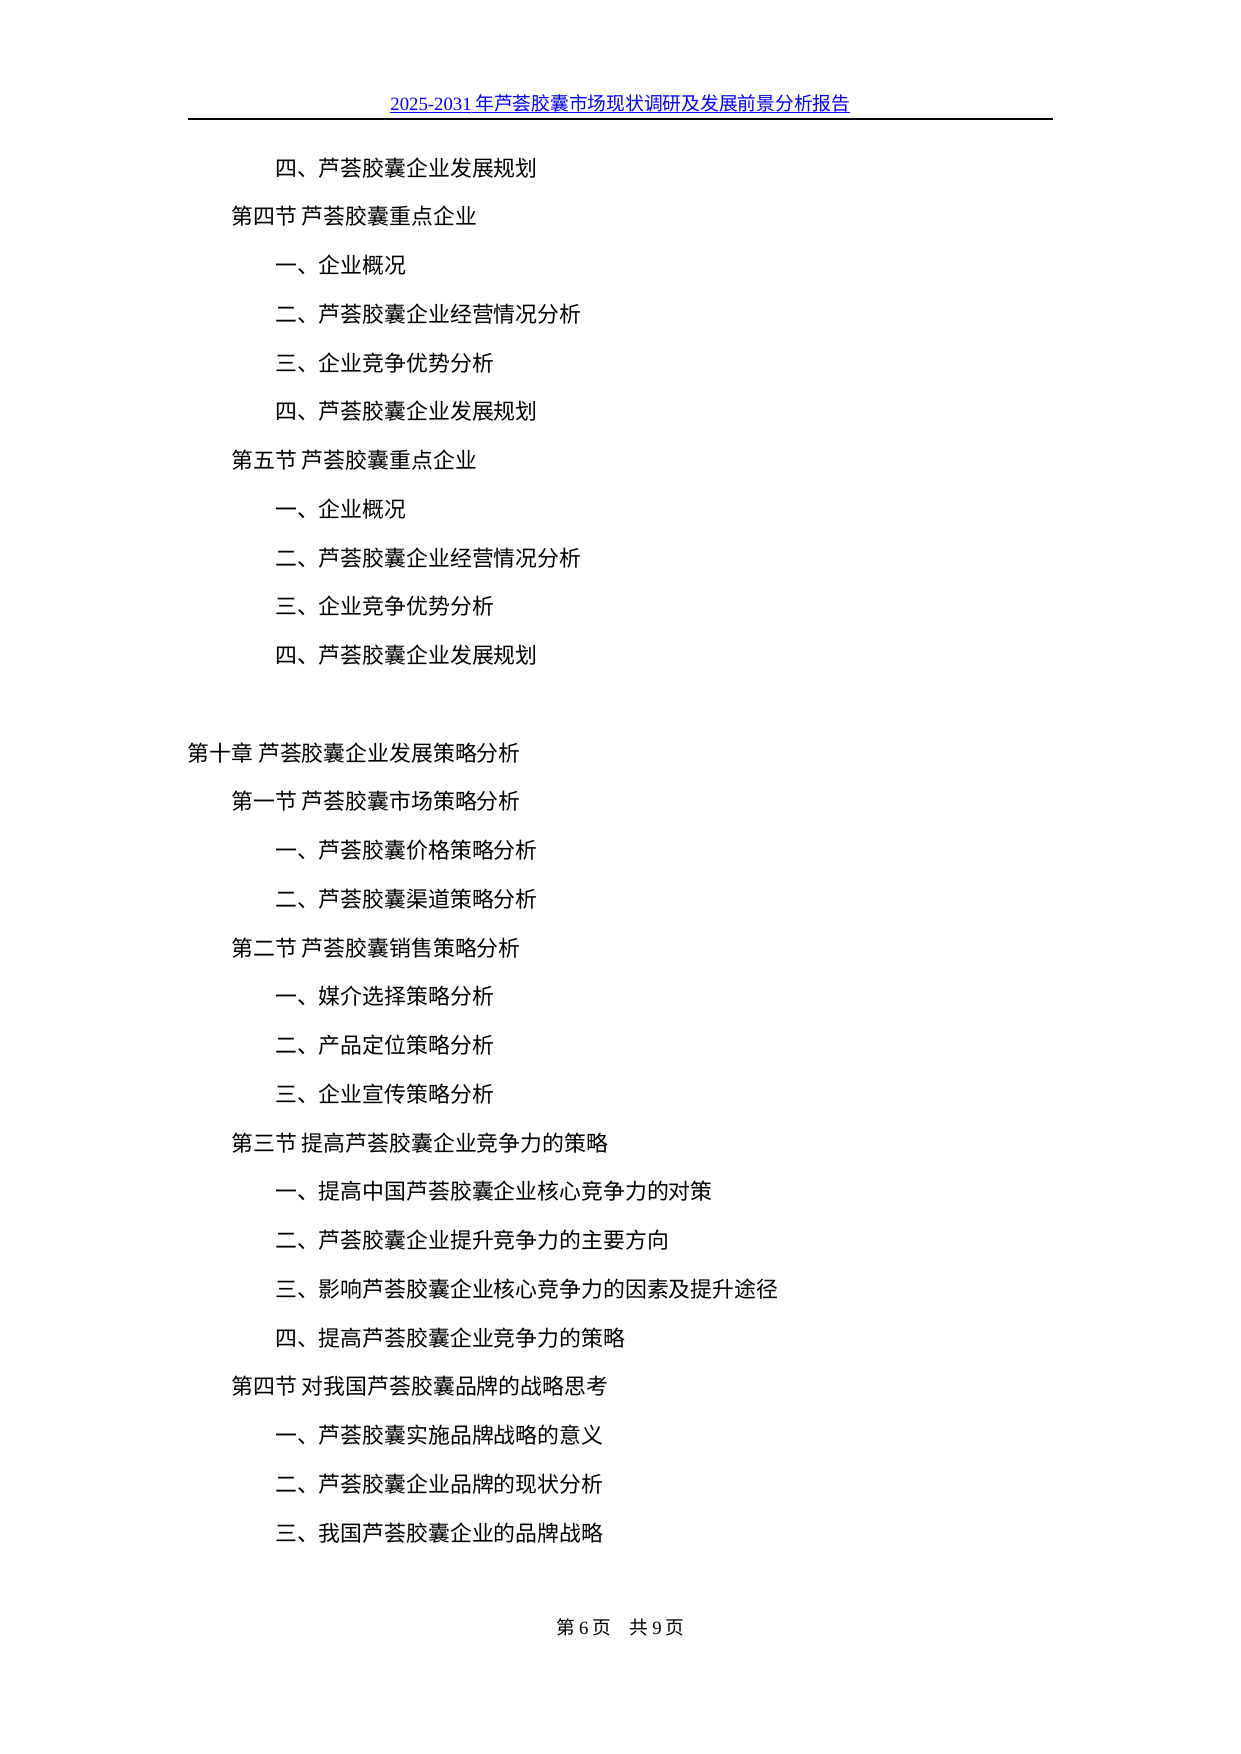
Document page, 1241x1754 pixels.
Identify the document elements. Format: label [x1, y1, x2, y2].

text [187, 150, 1053, 1548]
